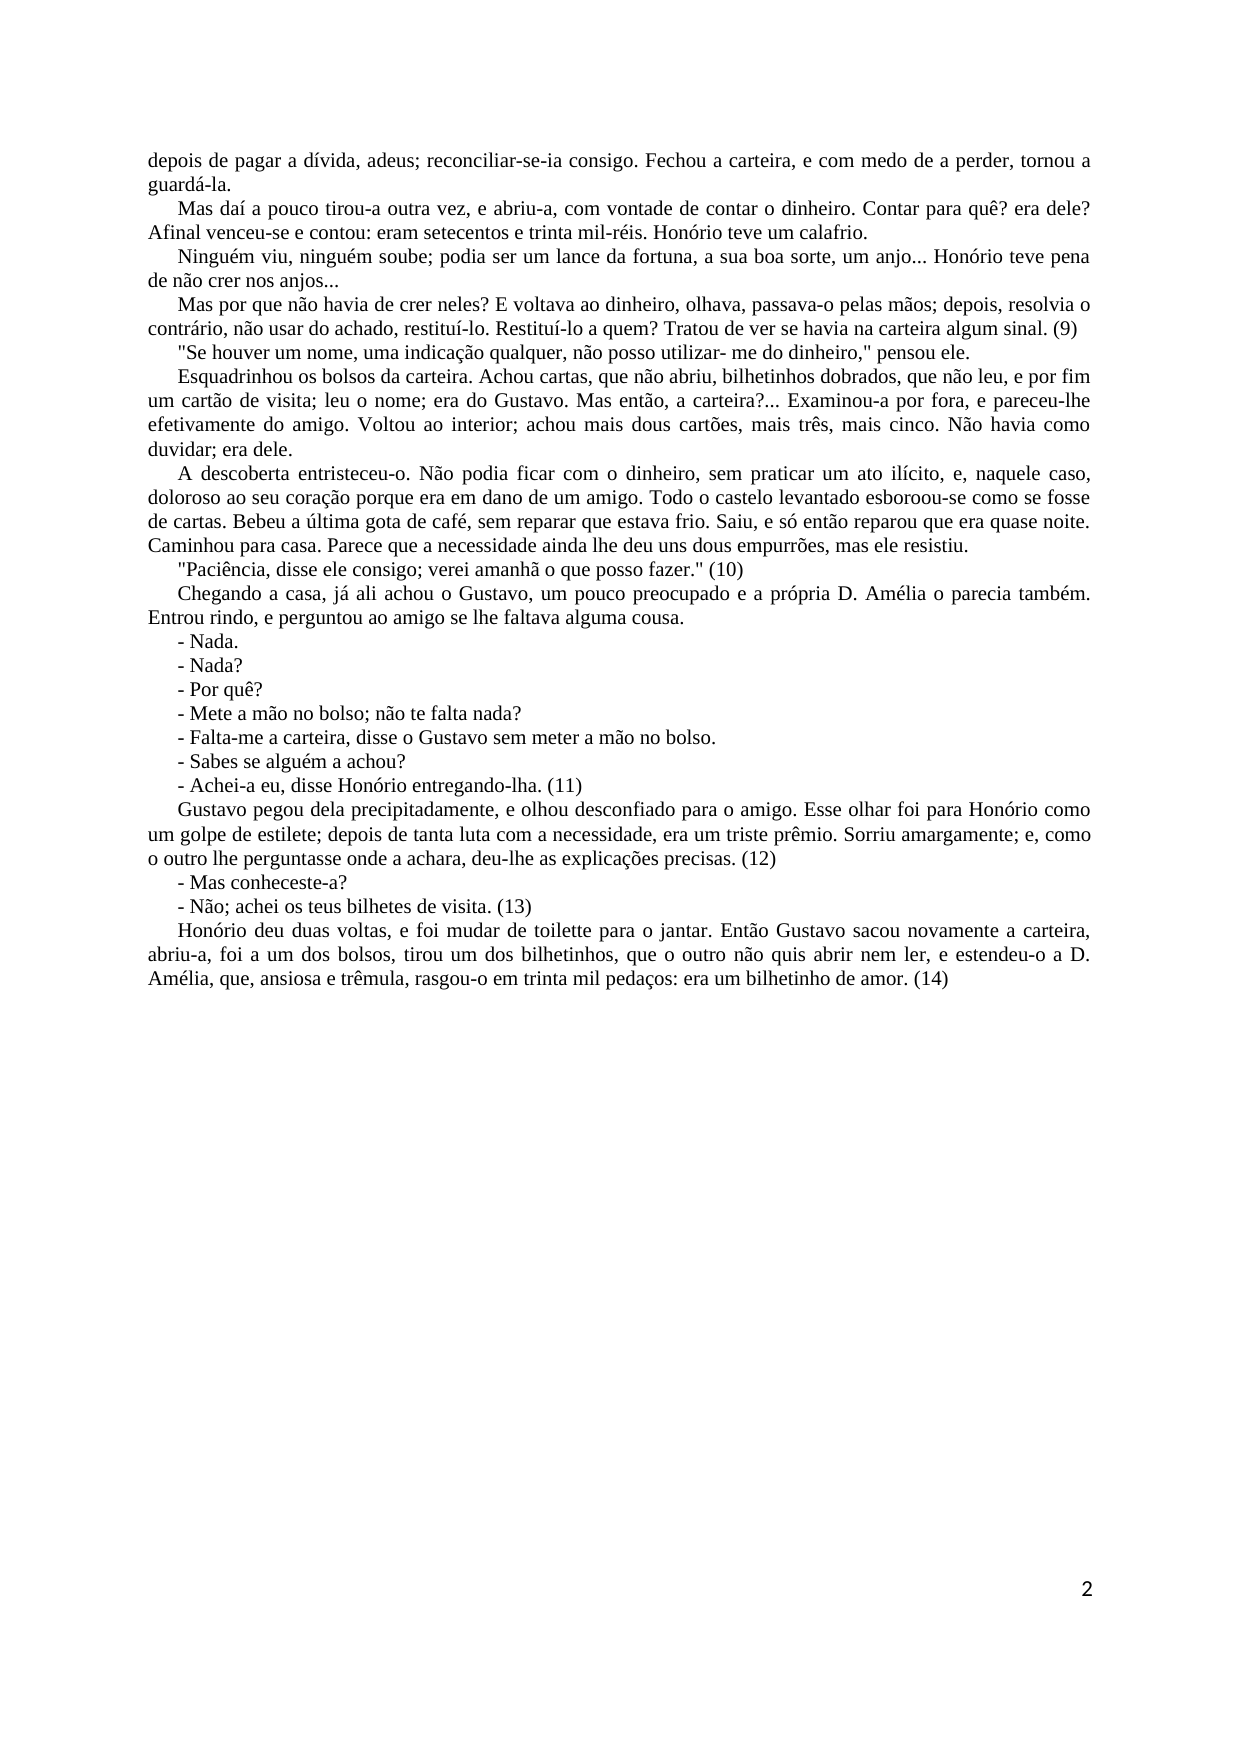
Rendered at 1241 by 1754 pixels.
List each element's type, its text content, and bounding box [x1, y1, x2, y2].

text - Por quê? [148, 677, 1092, 701]
text Gustavo pegou dela precipitadamente, e olhou desconfiado para o amigo. Esse olhar foi para Honório como um golpe de estilete; depois de tanta luta com a necessidade, era um triste prêmio. Sorriu amargamente; e, como o outro lhe perguntasse onde a achara, deu-lhe as explicações precisas. (12) [148, 797, 1092, 869]
text A descoberta entristeceu-o. Não podia ficar com o dinheiro, sem praticar um ato ilícito, e, naquele caso, doloroso ao seu coração porque era em dano de um amigo. Todo o castelo levantado esboroou-se como se fosse de cartas. Bebeu a última gota de café, sem reparar que estava frio. Saiu, e só então reparou que era quase noite. Caminhou para casa. Parece que a necessidade ainda lhe deu uns dous empurrões, mas ele resistiu. [148, 461, 1092, 557]
text - Não; achei os teus bilhetes de visita. (13) [148, 894, 1092, 918]
text - Nada? [148, 653, 1092, 677]
text - Mete a mão no bolso; não te falta nada? [148, 701, 1092, 725]
text - Falta-me a carteira, disse o Gustavo sem meter a mão no bolso. [148, 725, 1092, 749]
text Mas por que não havia de crer neles? E voltava ao dinheiro, olhava, passava-o pelas mãos; depois, resolvia o contrário, não usar do achado, restituí-lo. Restituí-lo a quem? Tratou de ver se havia na carteira algum sinal. (9) [148, 292, 1092, 340]
text - Nada. [148, 629, 1092, 653]
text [148, 148, 1092, 196]
text Esquadrinhou os bolsos da carteira. Achou cartas, que não abriu, bilhetinhos dobrados, que não leu, e por fim um cartão de visita; leu o nome; era do Gustavo. Mas então, a carteira?... Examinou-a por fora, e pareceu-lhe efetivamente do amigo. Voltou ao interior; achou mais dous cartões, mais três, mais cinco. Não havia como duvidar; era dele. [148, 364, 1092, 461]
text Chegando a casa, já ali achou o Gustavo, um pouco preocupado e a própria D. Amélia o parecia também. Entrou rindo, e perguntou ao amigo se lhe faltava alguma cousa. [148, 581, 1092, 629]
text - Achei-a eu, disse Honório entregando-lha. (11) [148, 773, 1092, 797]
text Mas daí a pouco tirou-a outra vez, e abriu-a, com vontade de contar o dinheiro. Contar para quê? era dele? Afinal venceu-se e contou: eram setecentos e trinta mil-réis. Honório teve um calafrio. [148, 196, 1092, 244]
text "Se houver um nome, uma indicação qualquer, não posso utilizar- me do dinheiro," pensou ele. [148, 340, 1092, 364]
text - Mas conheceste-a? [148, 869, 1092, 894]
text Ninguém viu, ninguém soube; podia ser um lance da fortuna, a sua boa sorte, um anjo... Honório teve pena de não crer nos anjos... [148, 244, 1092, 292]
text "Paciência, disse ele consigo; verei amanhã o que posso fazer." (10) [148, 557, 1092, 581]
text - Sabes se alguém a achou? [148, 749, 1092, 773]
text Honório deu duas voltas, e foi mudar de toilette para o jantar. Então Gustavo sacou novamente a carteira, abriu-a, foi a um dos bolsos, tirou um dos bilhetinhos, que o outro não quis abrir nem ler, e estendeu-o a D. Amélia, que, ansiosa e trêmula, rasgou-o em trinta mil pedaços: era um bilhetinho de amor. (14) [148, 918, 1092, 990]
